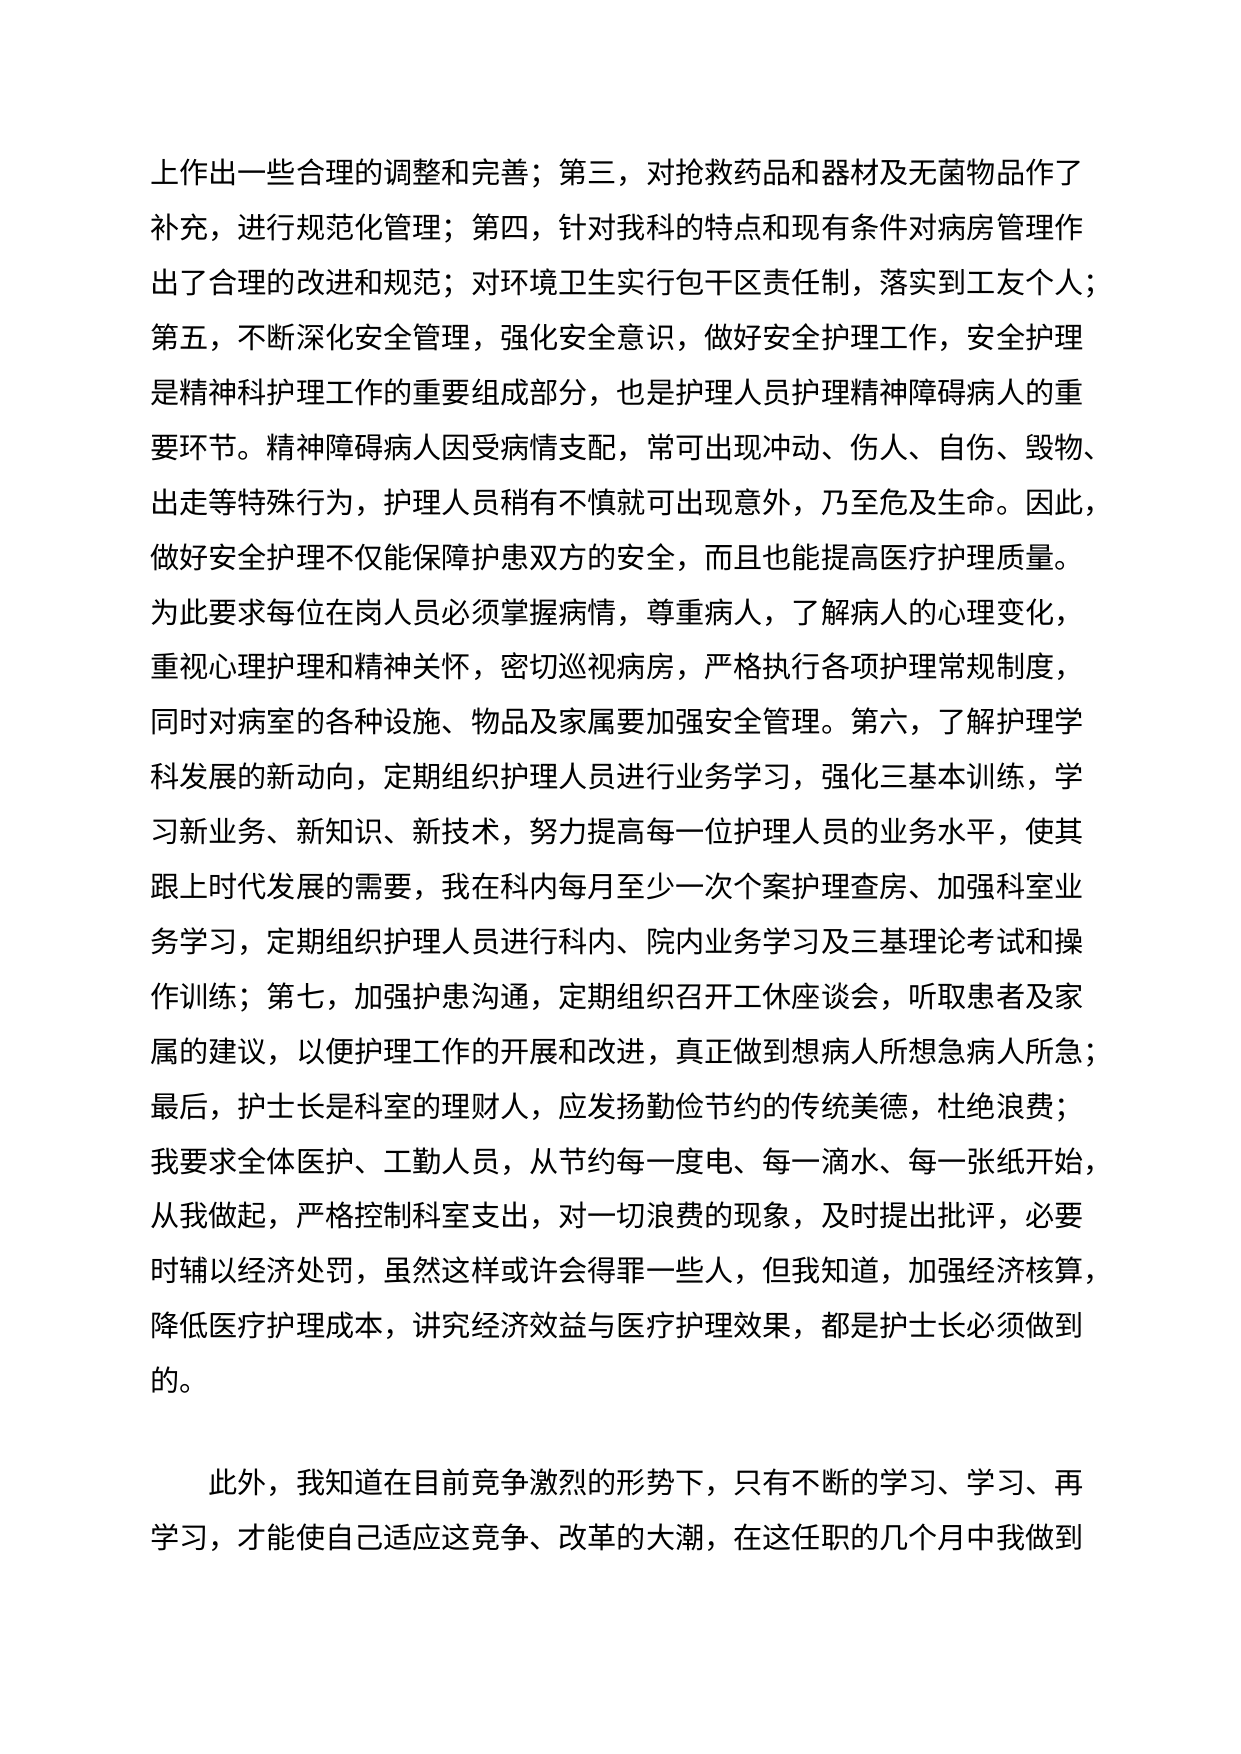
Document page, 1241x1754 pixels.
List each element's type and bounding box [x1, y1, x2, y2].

text [150, 150, 1090, 1400]
text [150, 1459, 1090, 1557]
